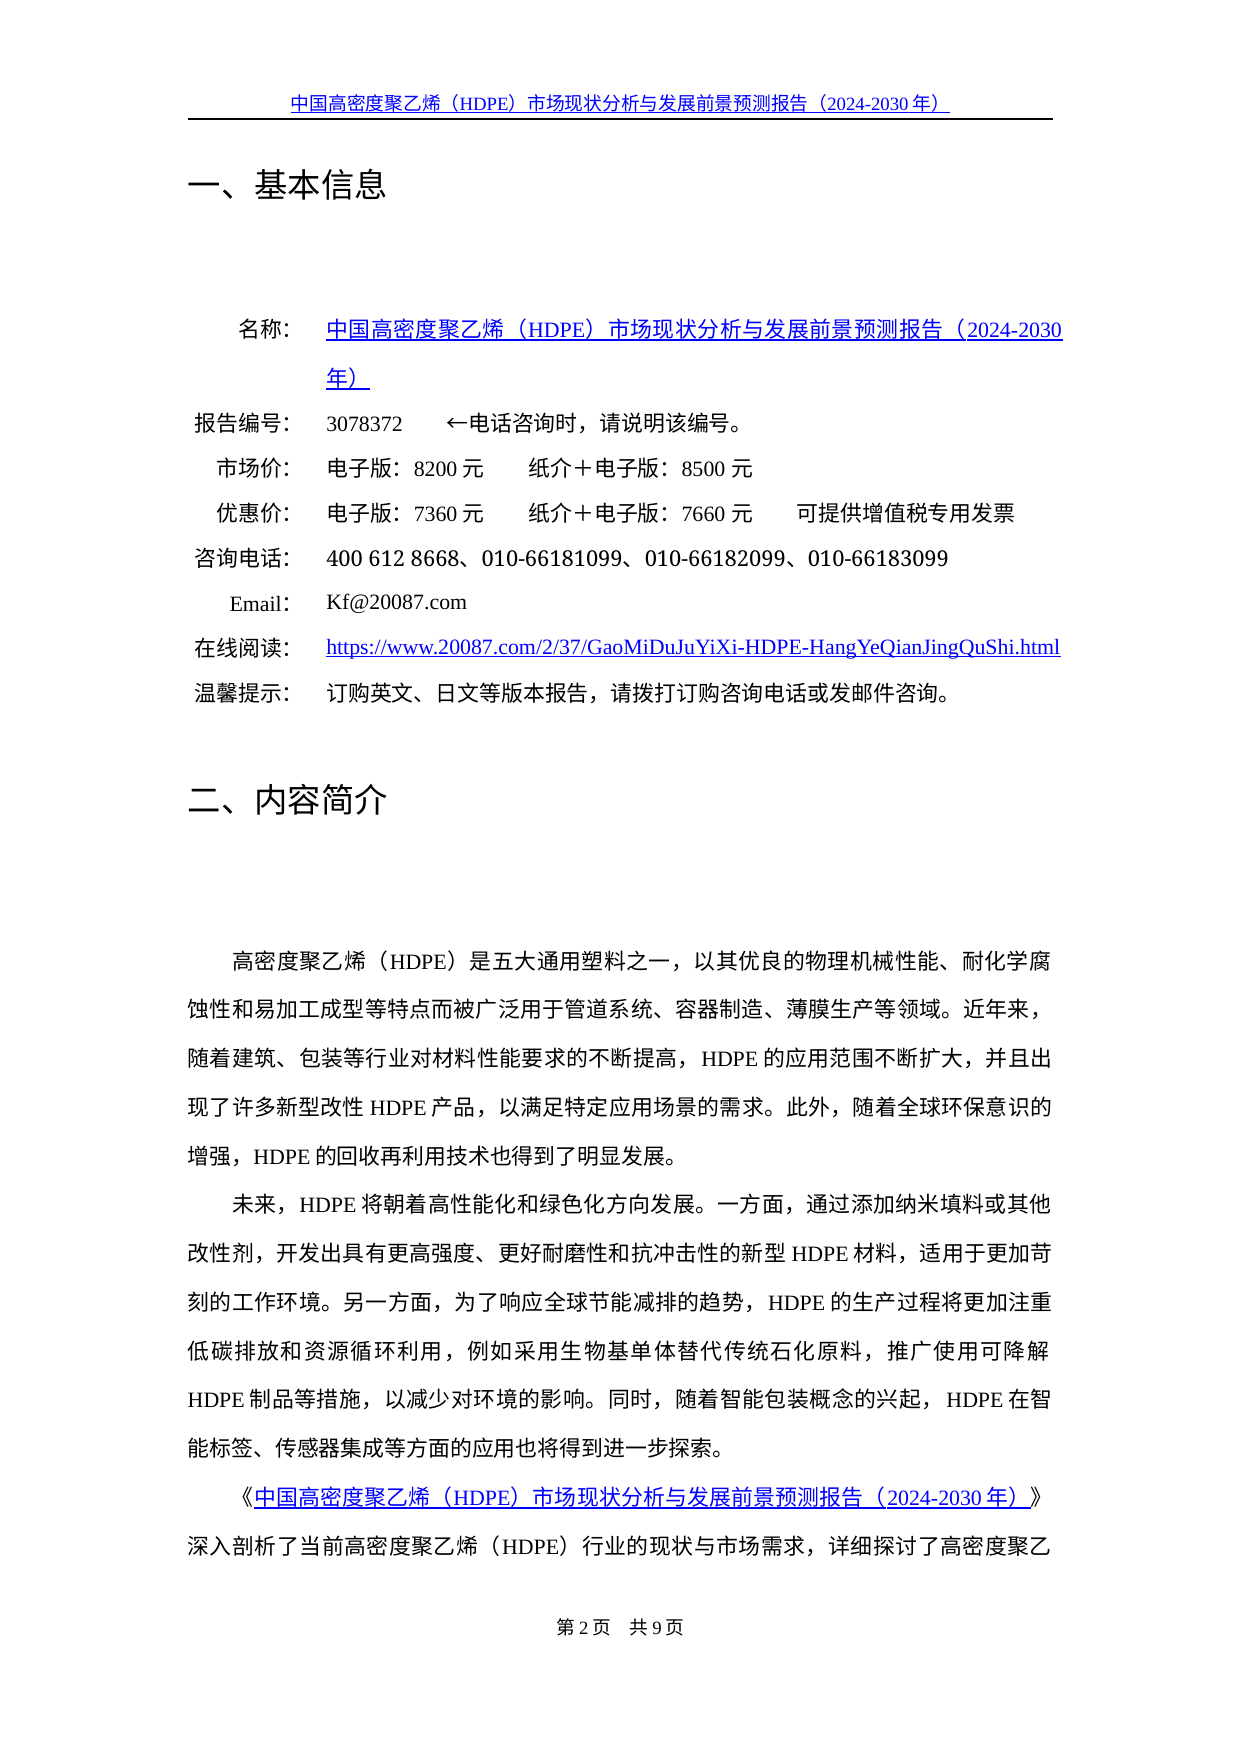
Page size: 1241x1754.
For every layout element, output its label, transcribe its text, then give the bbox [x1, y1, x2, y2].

title 二、内容简介 [187, 766, 1053, 831]
table_cell 在线阅读： [167, 630, 315, 675]
table_cell Email： [167, 585, 315, 630]
table_cell 400 612 8668、010-66181099、010-66182099、010-66183099 [315, 540, 1073, 585]
table_cell 优惠价： [167, 495, 315, 540]
table_cell 咨询电话： [167, 540, 315, 585]
table_cell 电子版：8200 元 纸介＋电子版：8500 元 [315, 450, 1073, 495]
title 一、基本信息 [187, 150, 1053, 215]
table_cell 电子版：7360 元 纸介＋电子版：7660 元 可提供增值税专用发票 [315, 495, 1073, 540]
table_cell 温馨提示： [167, 675, 315, 720]
table_cell 市场价： [167, 450, 315, 495]
table_cell Kf@20087.com [315, 585, 1073, 630]
table_cell 订购英文、日文等版本报告，请拨打订购咨询电话或发邮件咨询。 [315, 675, 1073, 720]
table_cell 报告编号： [167, 405, 315, 450]
table_header 中国高密度聚乙烯（HDPE）市场现状分析与发展前景预测报告（2024-2030年） [315, 312, 1073, 405]
table_cell [315, 630, 1073, 675]
table_cell 3078372 ←电话咨询时，请说明该编号。 [315, 405, 1073, 450]
table_header 名称： [167, 312, 315, 405]
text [187, 943, 1053, 1561]
